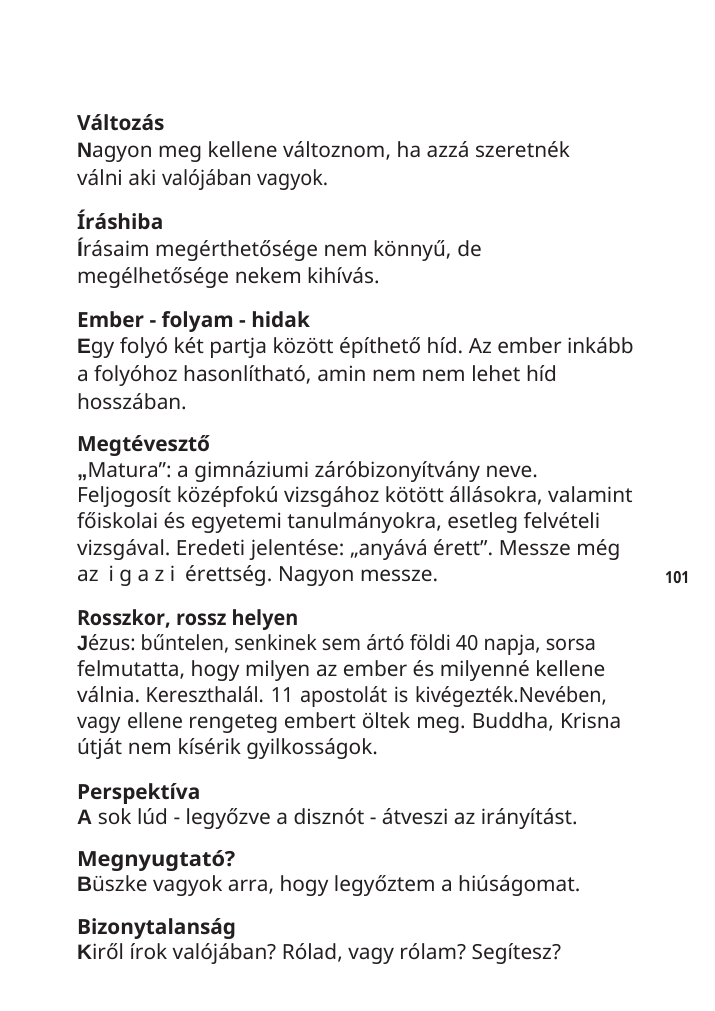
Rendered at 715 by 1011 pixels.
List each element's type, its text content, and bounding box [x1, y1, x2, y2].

text „Matura”: a gimnáziumi záróbizonyítvány neve. Feljogosít középfokú vizsgához kötött állásokra, valamint főiskolai és egyetemi tanulmányokra, esetleg felvételi vizsgával. Eredeti jelentése: „anyává érett”. Messze még az i g a z i érettség. Nagyon messze. [77, 456, 636, 587]
text Jézus: bűntelen, senkinek sem ártó földi 40 napja, sorsa felmutatta, hogy milyen az ember és milyenné kellene válnia. Kereszthalál. 11 apostolát is kivégezték.Nevében, vagy ellene rengeteg embert öltek meg. Buddha, Krisna útját nem kísérik gyilkosságok. [77, 630, 636, 761]
subtitle Rosszkor, rossz helyen [77, 607, 636, 629]
subtitle Íráshiba [77, 210, 636, 234]
subtitle Változás [77, 112, 636, 136]
text Büszke vagyok arra, hogy legyőztem a hiúságomat. [77, 872, 636, 897]
subtitle Bizonytalanság [77, 915, 636, 939]
text Egy folyó két partja között építhető híd. Az ember inkább a folyóhoz hasonlítható, amin nem nem lehet híd hosszában. [77, 332, 636, 415]
text A sok lúd - legyőzve a disznót - átveszi az irányítást. [77, 804, 636, 829]
text 101 [665, 565, 702, 588]
text Kiről írok valójában? Rólad, vagy rólam? Segítesz? [77, 939, 636, 964]
subtitle Ember - folyam - hidak [77, 309, 636, 332]
subtitle Megtévesztő [77, 433, 636, 456]
subtitle Perspektíva [77, 780, 636, 804]
text Nagyon meg kellene változnom, ha azzá szeretnék válni aki valójában vagyok. [77, 136, 619, 191]
subtitle Megnyugtató? [77, 848, 636, 872]
text Írásaim megérthetősége nem könnyű, de megélhetősége nekem kihívás. [77, 234, 636, 290]
